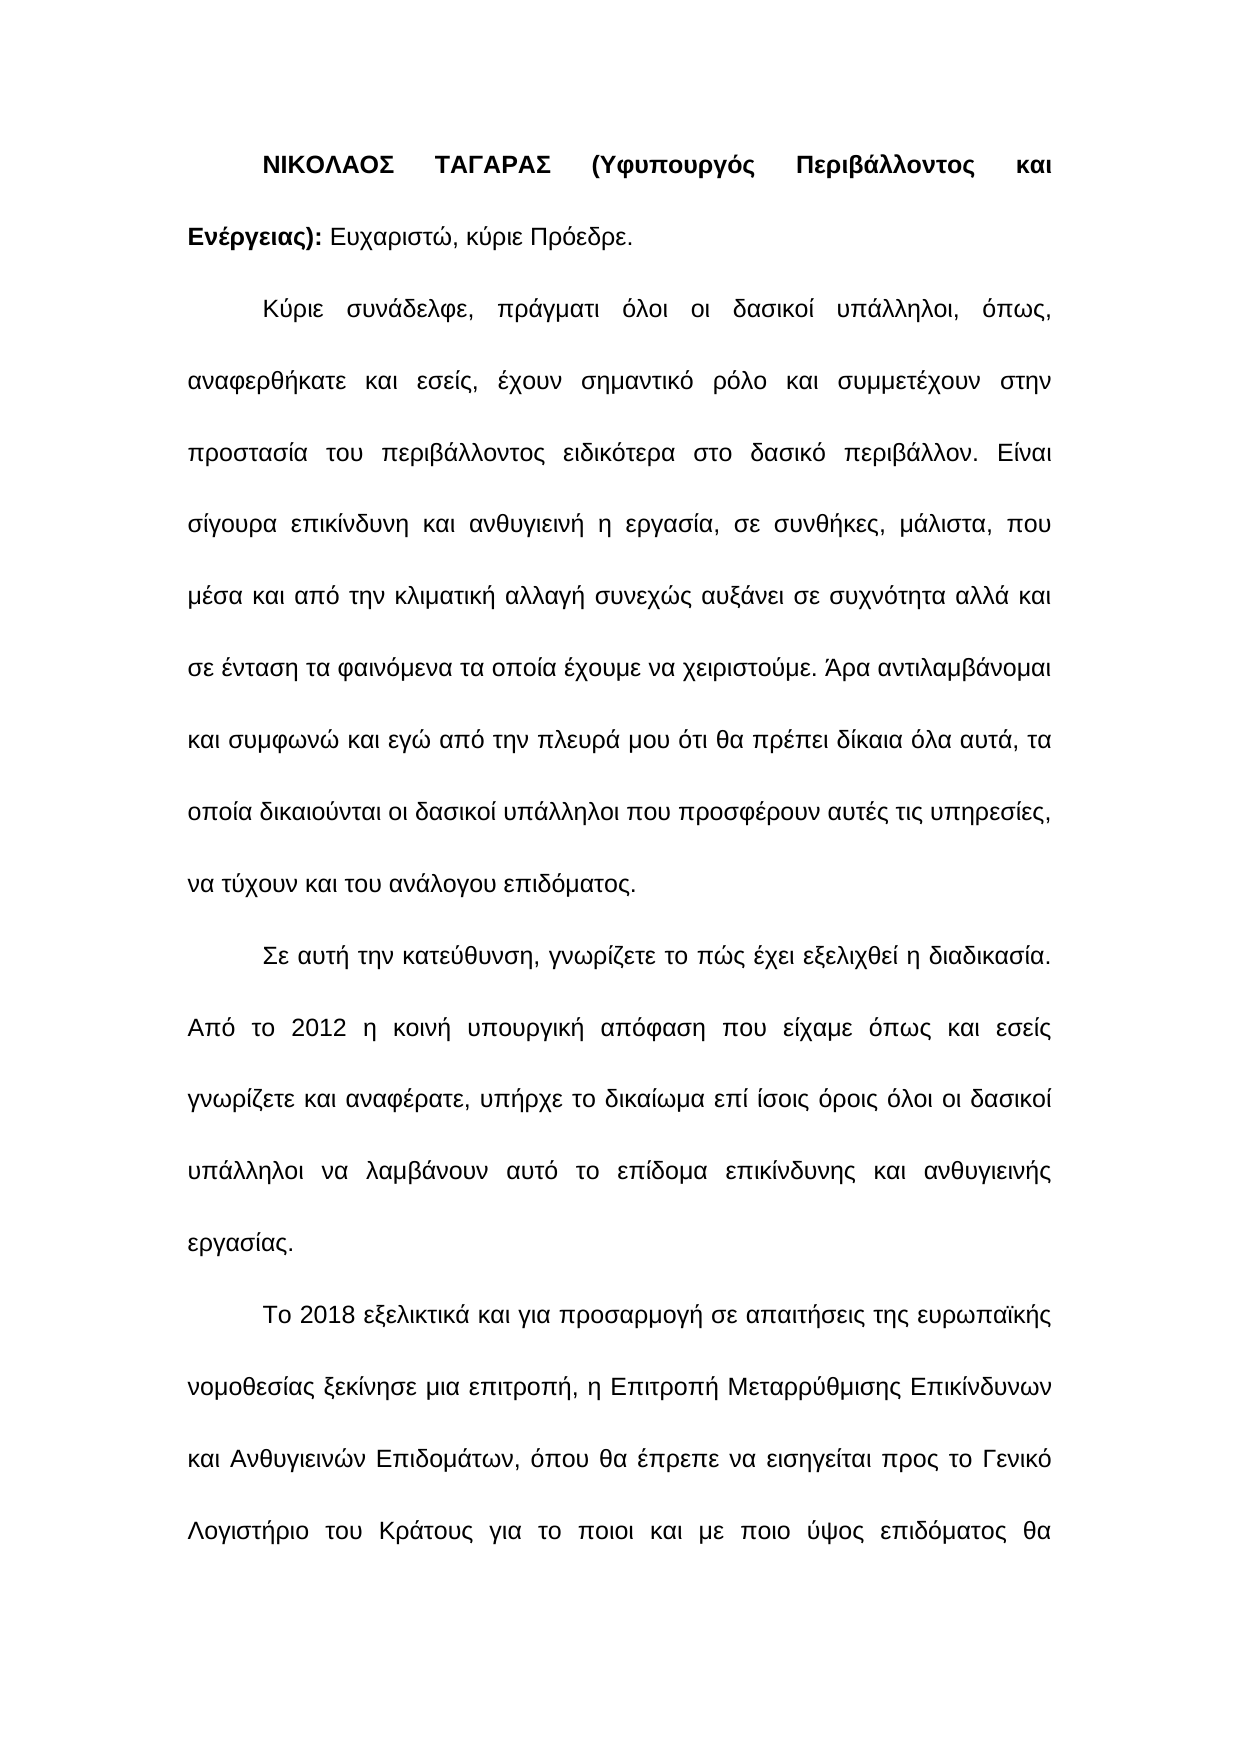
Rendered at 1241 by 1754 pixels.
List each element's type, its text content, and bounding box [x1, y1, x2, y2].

text Σε αυτή την κατεύθυνση, γνωρίζετε το πώς έχει εξελιχθεί η διαδικασία. Από το 2012 η κοινή υπουργική απόφαση που είχαμε όπως και εσείς γνωρίζετε και αναφέρατε, υπήρχε το δικαίωμα επί ίσοις όροις όλοι οι δασικοί υπάλληλοι να λαμβάνουν αυτό το επίδομα επικίνδυνης και ανθυγιεινής εργασίας. [187, 941, 1053, 1257]
text Κύριε συνάδελφε, πράγματι όλοι οι δασικοί υπάλληλοι, όπως, αναφερθήκατε και εσείς, έχουν σημαντικό ρόλο και συμμετέχουν στην προστασία του περιβάλλοντος ειδικότερα στο δασικό περιβάλλον. Είναι σίγουρα επικίνδυνη και ανθυγιεινή η εργασία, σε συνθήκες, μάλιστα, που μέσα και από την κλιματική αλλαγή συνεχώς αυξάνει σε συχνότητα αλλά και σε ένταση τα φαινόμενα τα οποία έχουμε να χειριστούμε. Άρα αντιλαμβάνομαι και συμφωνώ και εγώ από την πλευρά μου ότι θα πρέπει δίκαια όλα αυτά, τα οποία δικαιούνται οι δασικοί υπάλληλοι που προσφέρουν αυτές τις υπηρεσίες, να τύχουν και του ανάλογου επιδόματος. [187, 294, 1053, 897]
text ΝΙΚΟΛΑΟΣ ΤΑΓΑΡΑΣ (Υφυπουργός Περιβάλλοντος και Ενέργειας): Ευχαριστώ, κύριε Πρόεδρε. [187, 150, 1053, 251]
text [187, 1300, 1053, 1544]
